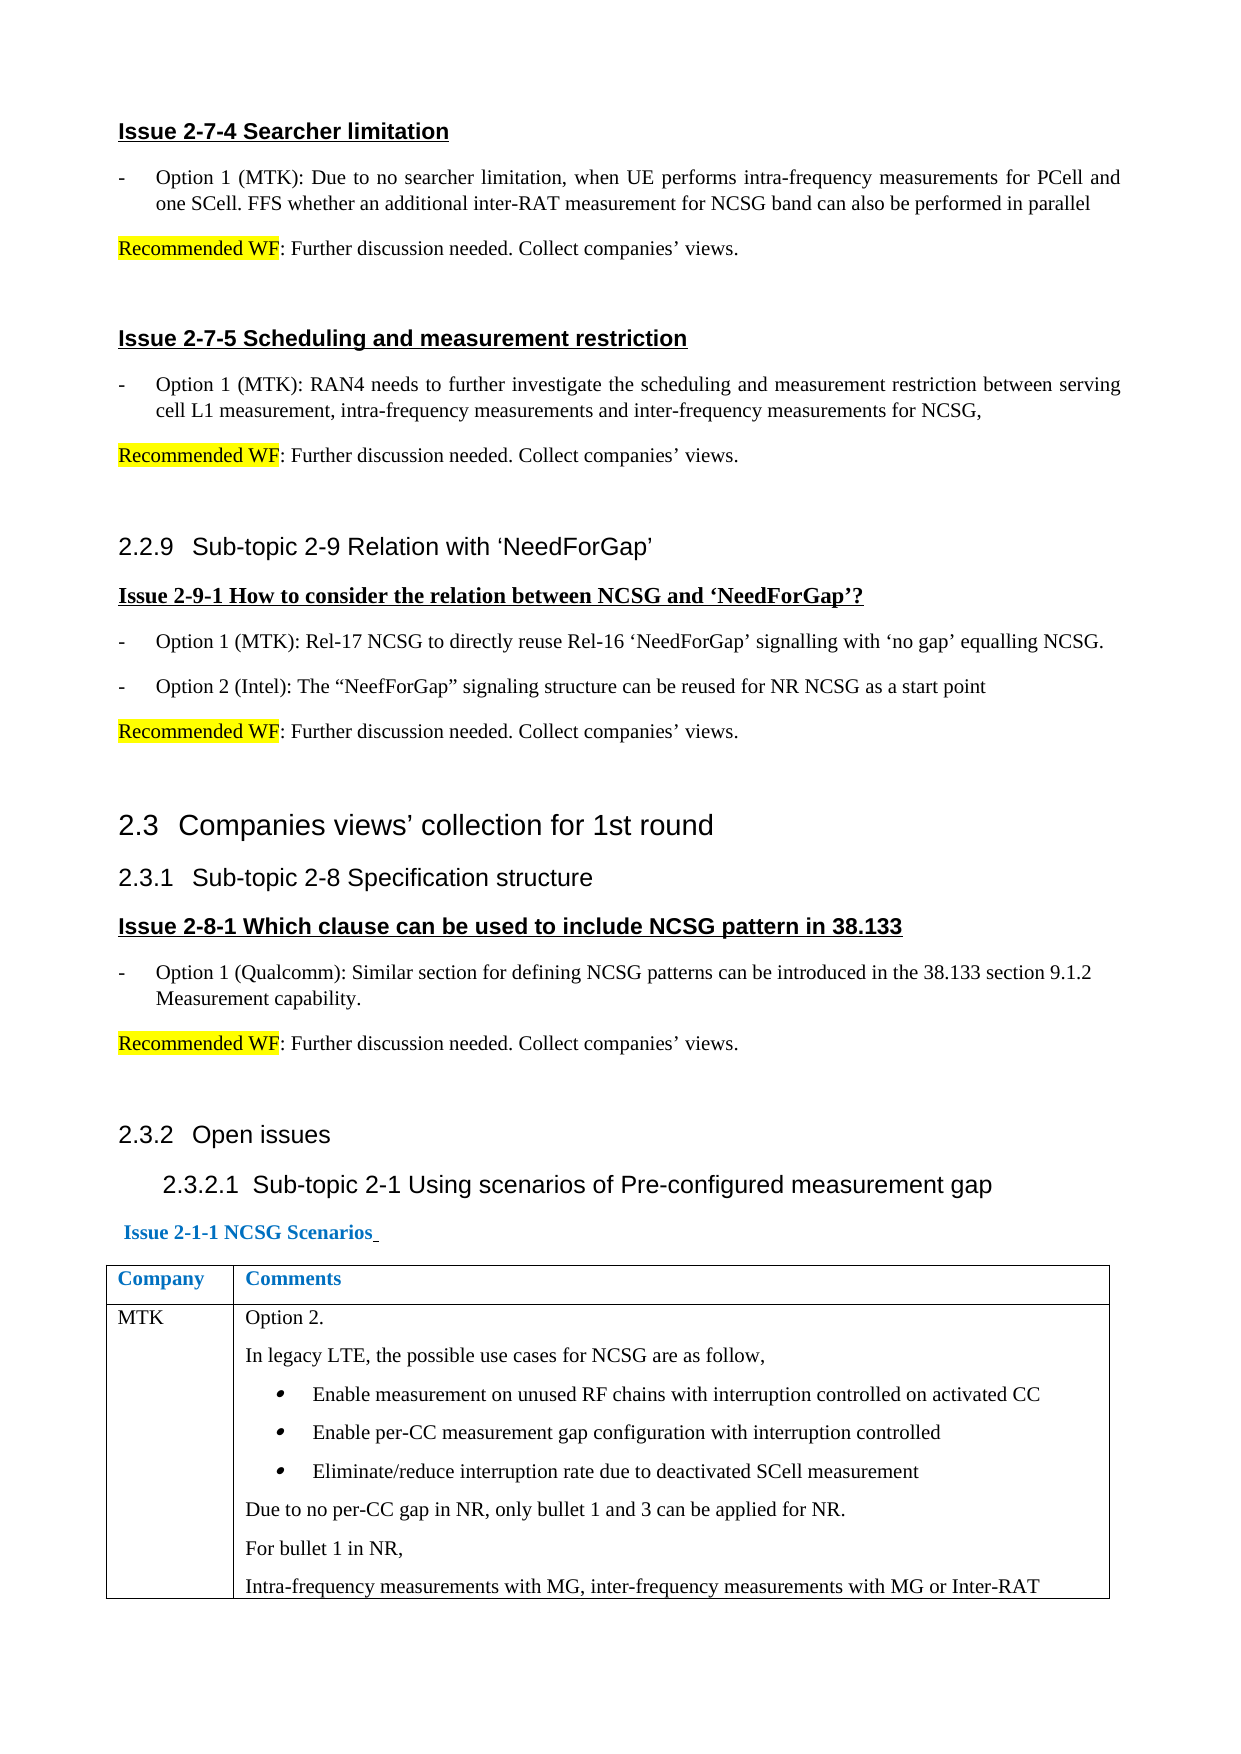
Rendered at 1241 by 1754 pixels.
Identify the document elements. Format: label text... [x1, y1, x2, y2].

text Issue 2-9-1 How to consider the relation between NCSG and ‘NeedForGap’? [118, 582, 1122, 608]
table_header Company [107, 1266, 233, 1304]
subtitle Issue 2-8-1 Which clause can be used to include NCSG pattern in 38.133 [118, 913, 1122, 939]
text Recommended WF: Further discussion needed. Collect companies’ views. [279, 443, 1122, 467]
list Option 1 (MTK): Due to no searcher limitation, when UE performs intra-frequency measurements for PCell and one SCell. FFS whether an additional inter-RAT measurement for NCSG band can also be performed in parallel [118, 165, 1122, 215]
subtitle Sub-topic 2-1 Using scenarios of Pre-configured measurement gap [162, 1170, 1122, 1198]
subtitle Open issues [118, 1120, 1122, 1149]
text Issue 2-1-1 NCSG Scenarios [118, 1219, 1122, 1244]
list Option 1 (MTK): RAN4 needs to further investigate the scheduling and measurement restriction between serving cell L1 measurement, intra-frequency measurements and inter-frequency measurements for NCSG, [118, 372, 1122, 422]
subtitle Sub-topic 2-9 Relation with ‘NeedForGap’ [118, 532, 1122, 561]
text Recommended WF: Further discussion needed. Collect companies’ views. [279, 236, 1122, 260]
table_header Comments [234, 1266, 1109, 1304]
text Recommended WF: Further discussion needed. Collect companies’ views. [279, 719, 1122, 743]
subtitle Issue 2-7-5 Scheduling and measurement restriction [118, 325, 1122, 352]
subtitle Sub-topic 2-8 Specification structure [118, 863, 1122, 892]
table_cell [234, 1305, 1109, 1598]
list Option 1 (MTK): Rel-17 NCSG to directly reuse Rel-16 ‘NeedForGap’ signalling with ‘no gap’ equalling NCSG. [118, 629, 1122, 653]
list Option 1 (Qualcomm): Similar section for defining NCSG patterns can be introduced in the 38.133 section 9.1.2 Measurement capability. [118, 960, 1122, 1010]
text Recommended WF: Further discussion needed. Collect companies’ views. [279, 1031, 1122, 1055]
subtitle Companies views’ collection for 1st round [118, 808, 1122, 842]
table_cell MTK [107, 1305, 233, 1598]
list Option 2 (Intel): The “NeefForGap” signaling structure can be reused for NR NCSG as a start point [118, 674, 1122, 698]
subtitle Issue 2-7-4 Searcher limitation [118, 118, 1122, 144]
